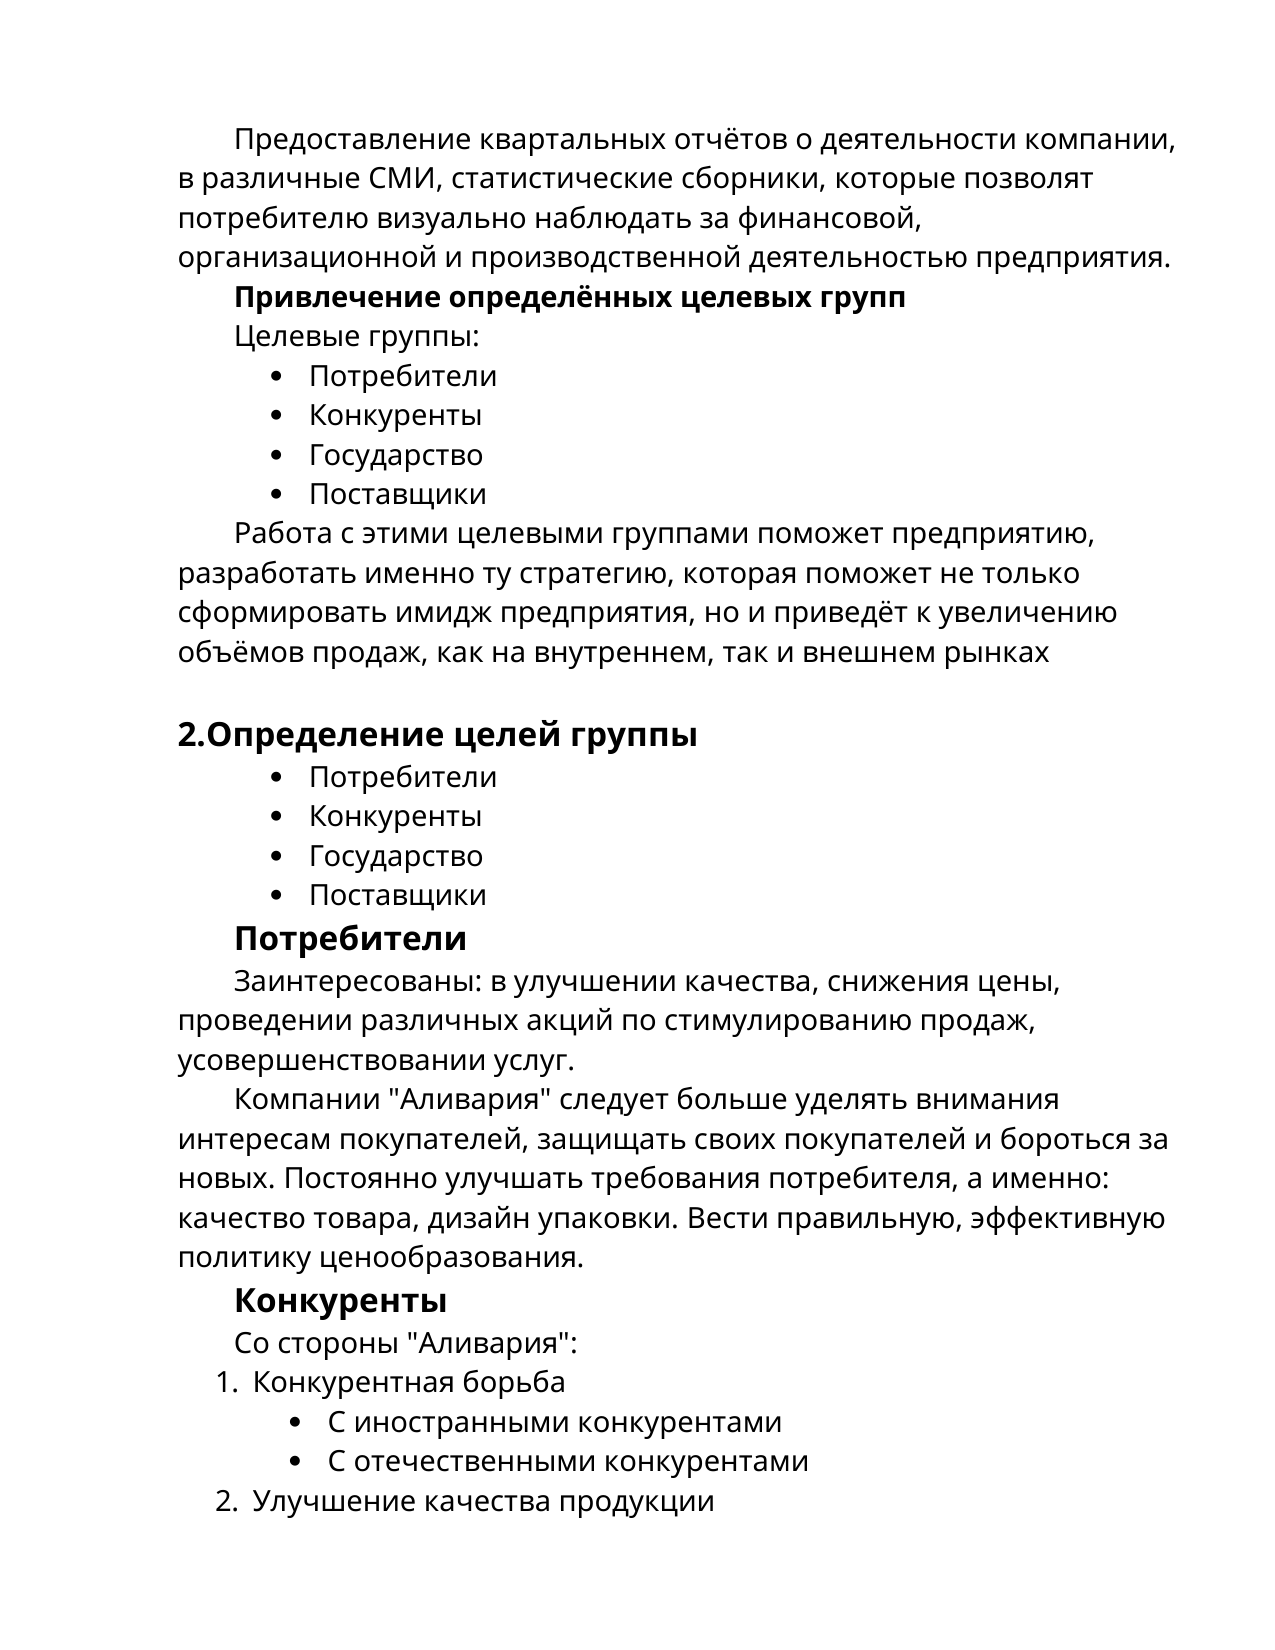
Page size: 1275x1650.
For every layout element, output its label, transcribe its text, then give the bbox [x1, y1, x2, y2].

text Работа с этими целевыми группами поможет предприятию, разработать именно ту стратегию, которая поможет не только сформировать имидж предприятия, но и приведёт к увеличению объёмов продаж, как на внутреннем, так и внешнем рынках [177, 513, 1186, 671]
list Государство [271, 434, 1186, 473]
list Потребители [271, 355, 1186, 394]
list Поставщики [271, 473, 1186, 513]
text Целевые группы: [233, 316, 1186, 355]
text Потребители [233, 914, 1186, 960]
list Потребители [271, 756, 1186, 796]
list Конкуренты [271, 796, 1186, 835]
text Предоставление квартальных отчётов о деятельности компании, в различные СМИ, статистические сборники, которые позволят потребителю визуально наблюдать за финансовой, организационной и производственной деятельностью предприятия. [177, 118, 1186, 276]
list Поставщики [271, 875, 1186, 914]
list С иностранными конкурентами [290, 1401, 1186, 1441]
text Со стороны "Аливария": [177, 1322, 1186, 1362]
list С отечественными конкурентами [290, 1441, 1186, 1480]
text Привлечение определённых целевых групп [177, 276, 1186, 316]
list Конкуренты [271, 394, 1186, 434]
list Конкурентная борьба [215, 1362, 1186, 1401]
text Компании "Аливария" следует больше уделять внимания интересам покупателей, защищать своих покупателей и бороться за новых. Постоянно улучшать требования потребителя, а именно: качество товара, дизайн упаковки. Вести правильную, эффективную политику ценообразования. [177, 1079, 1186, 1276]
text Заинтересованы: в улучшении качества, снижения цены, проведении различных акций по стимулированию продаж, усовершенствовании услуг. [177, 960, 1186, 1079]
text 2.Определение целей группы [177, 710, 1186, 756]
text Конкуренты [177, 1276, 1186, 1322]
list Улучшение качества продукции [215, 1480, 1186, 1519]
list Государство [271, 835, 1186, 875]
